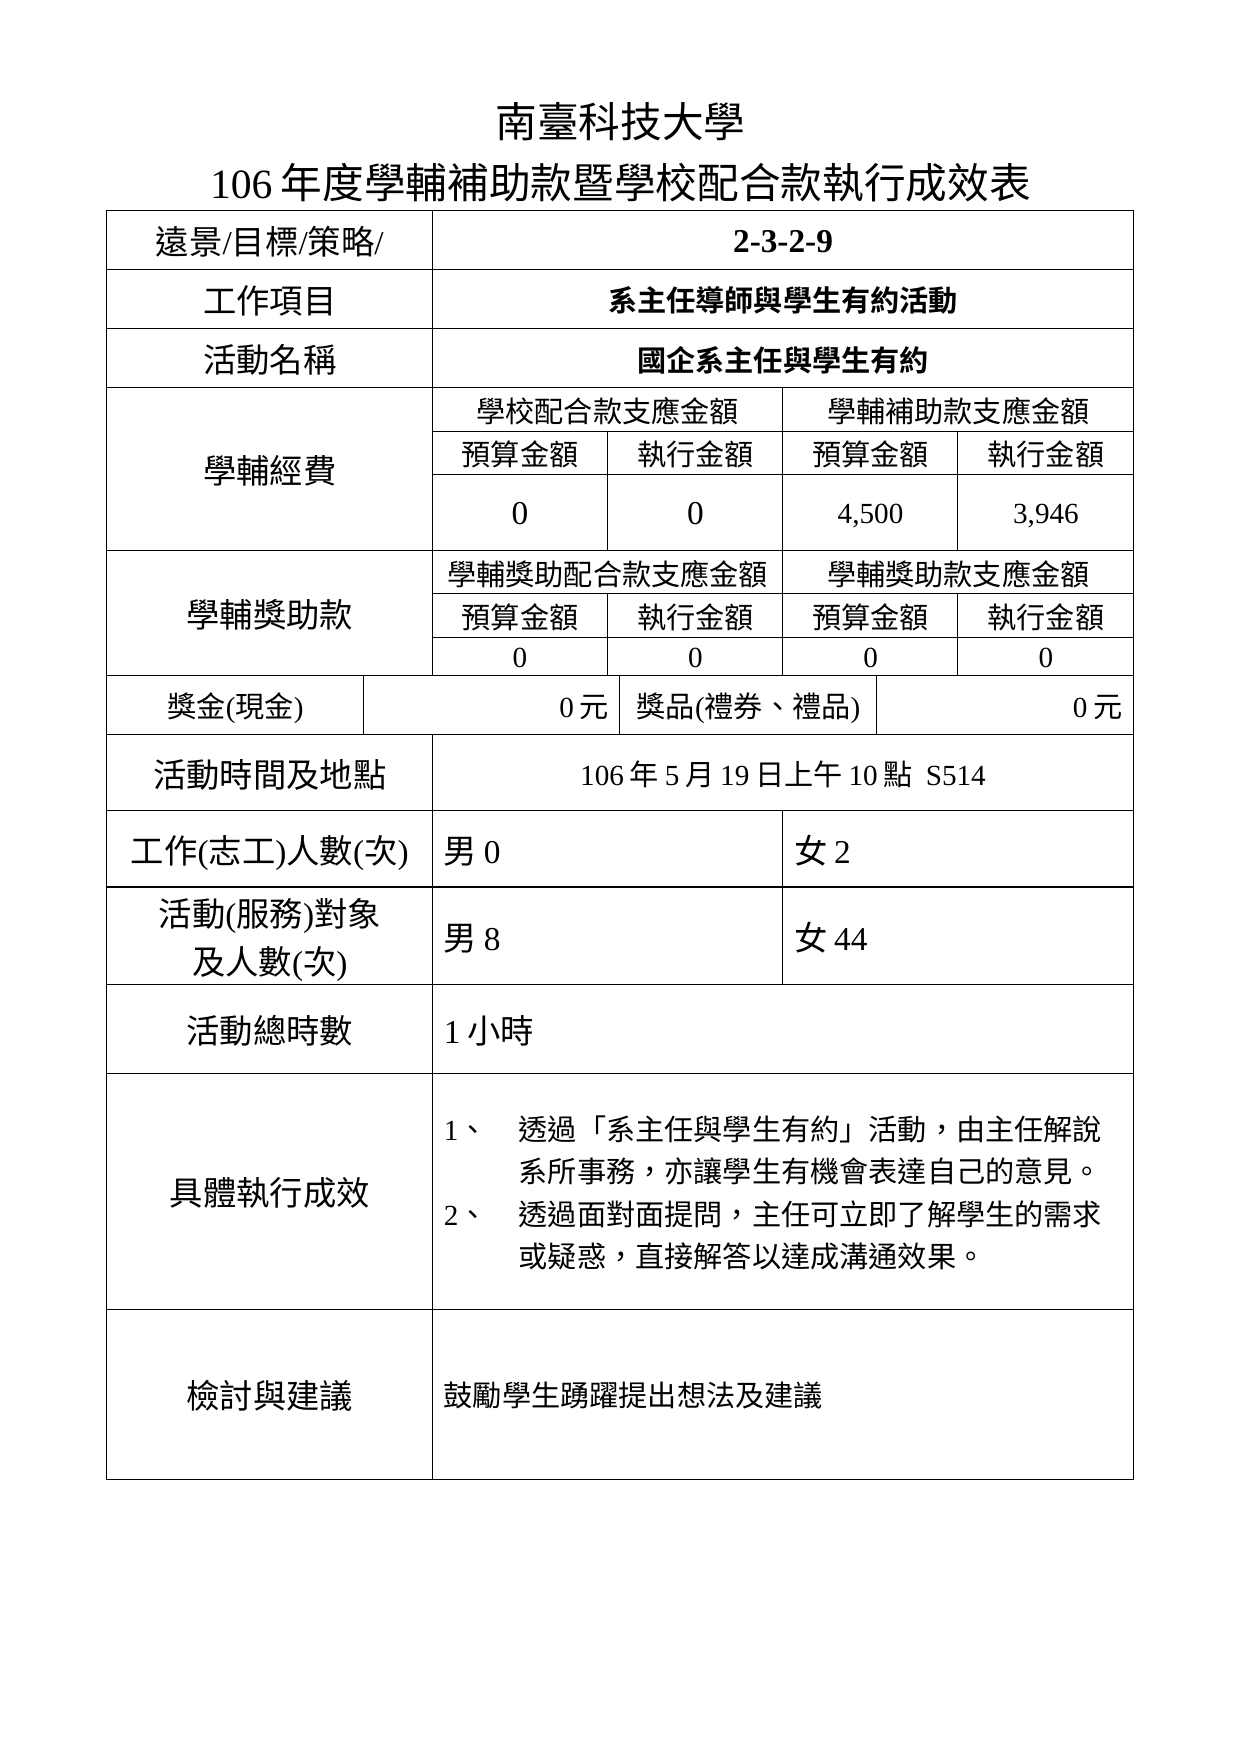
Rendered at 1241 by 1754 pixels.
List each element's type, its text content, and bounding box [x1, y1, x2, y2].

table_cell 活動時間及地點 [107, 735, 432, 810]
table_cell 透過「系主任與學生有約」活動，由主任解說系所事務，亦讓學生有機會表達自己的意見。 透過面對面提問，主任可立即了解學生的需求或疑惑，直接解答以達成溝通效果。 [433, 1074, 1133, 1309]
table_cell 工作項目 [107, 270, 432, 328]
table_cell 執行金額 [608, 432, 782, 474]
table_cell 0 [608, 638, 782, 675]
table_cell 預算金額 [433, 594, 607, 637]
table_cell 系主任導師與學生有約活動 [433, 270, 1133, 328]
table_cell 0元 [877, 676, 1133, 734]
table_cell 男0 [433, 811, 782, 886]
table_cell 執行金額 [958, 594, 1133, 637]
table_cell 活動總時數 [107, 985, 432, 1072]
table_cell 0元 [364, 676, 619, 734]
table_cell 獎品(禮券、禮品) [620, 676, 876, 734]
table_cell 預算金額 [783, 594, 957, 637]
table_cell 具體執行成效 [107, 1074, 432, 1309]
table_cell 0 [608, 475, 782, 550]
table_cell 執行金額 [958, 432, 1133, 474]
table_cell 學輔獎助款 [107, 551, 432, 675]
table_cell 1小時 [433, 985, 1133, 1072]
table_cell 3,946 [958, 475, 1133, 550]
table_cell 男8 [433, 888, 782, 984]
table_header -9 [433, 211, 1133, 269]
table_cell 女44 [783, 888, 1133, 984]
table_cell 學輔補助款支應金額 [783, 388, 1133, 431]
table_cell 0 [433, 475, 607, 550]
table_cell 106年5月19日上午10點 S514 [433, 735, 1133, 810]
table_cell 工作(志工)人數(次) [107, 811, 432, 886]
text 106年度學輔補助款暨學校配合款執行成效表 [106, 150, 1134, 210]
table_cell 預算金額 [783, 432, 957, 474]
table_cell 執行金額 [608, 594, 782, 637]
table_cell 檢討與建議 [107, 1310, 432, 1478]
table_cell 0 [783, 638, 957, 675]
table_cell 預算金額 [433, 432, 607, 474]
table_cell 學輔經費 [107, 388, 432, 550]
table_cell 學輔獎助款支應金額 [783, 551, 1133, 593]
table_cell 女2 [783, 811, 1133, 886]
table_cell 鼓勵學生踴躍提出想法及建議 [433, 1310, 1133, 1478]
text 南臺科技大學 [106, 89, 1134, 150]
table_cell 學校配合款支應金額 [433, 388, 782, 431]
table_cell 4,500 [783, 475, 957, 550]
table_cell 0 [433, 638, 607, 675]
table_cell 國企系主任與學生有約 [433, 329, 1133, 387]
table_cell 活動(服務)對象 及人數(次) [107, 888, 432, 984]
table_header 遠景/目標/策略/ [107, 211, 432, 269]
table_cell 學輔獎助配合款支應金額 [433, 551, 782, 593]
table_cell 獎金(現金) [107, 676, 363, 734]
table_cell 0 [958, 638, 1133, 675]
table_cell 活動名稱 [107, 329, 432, 387]
